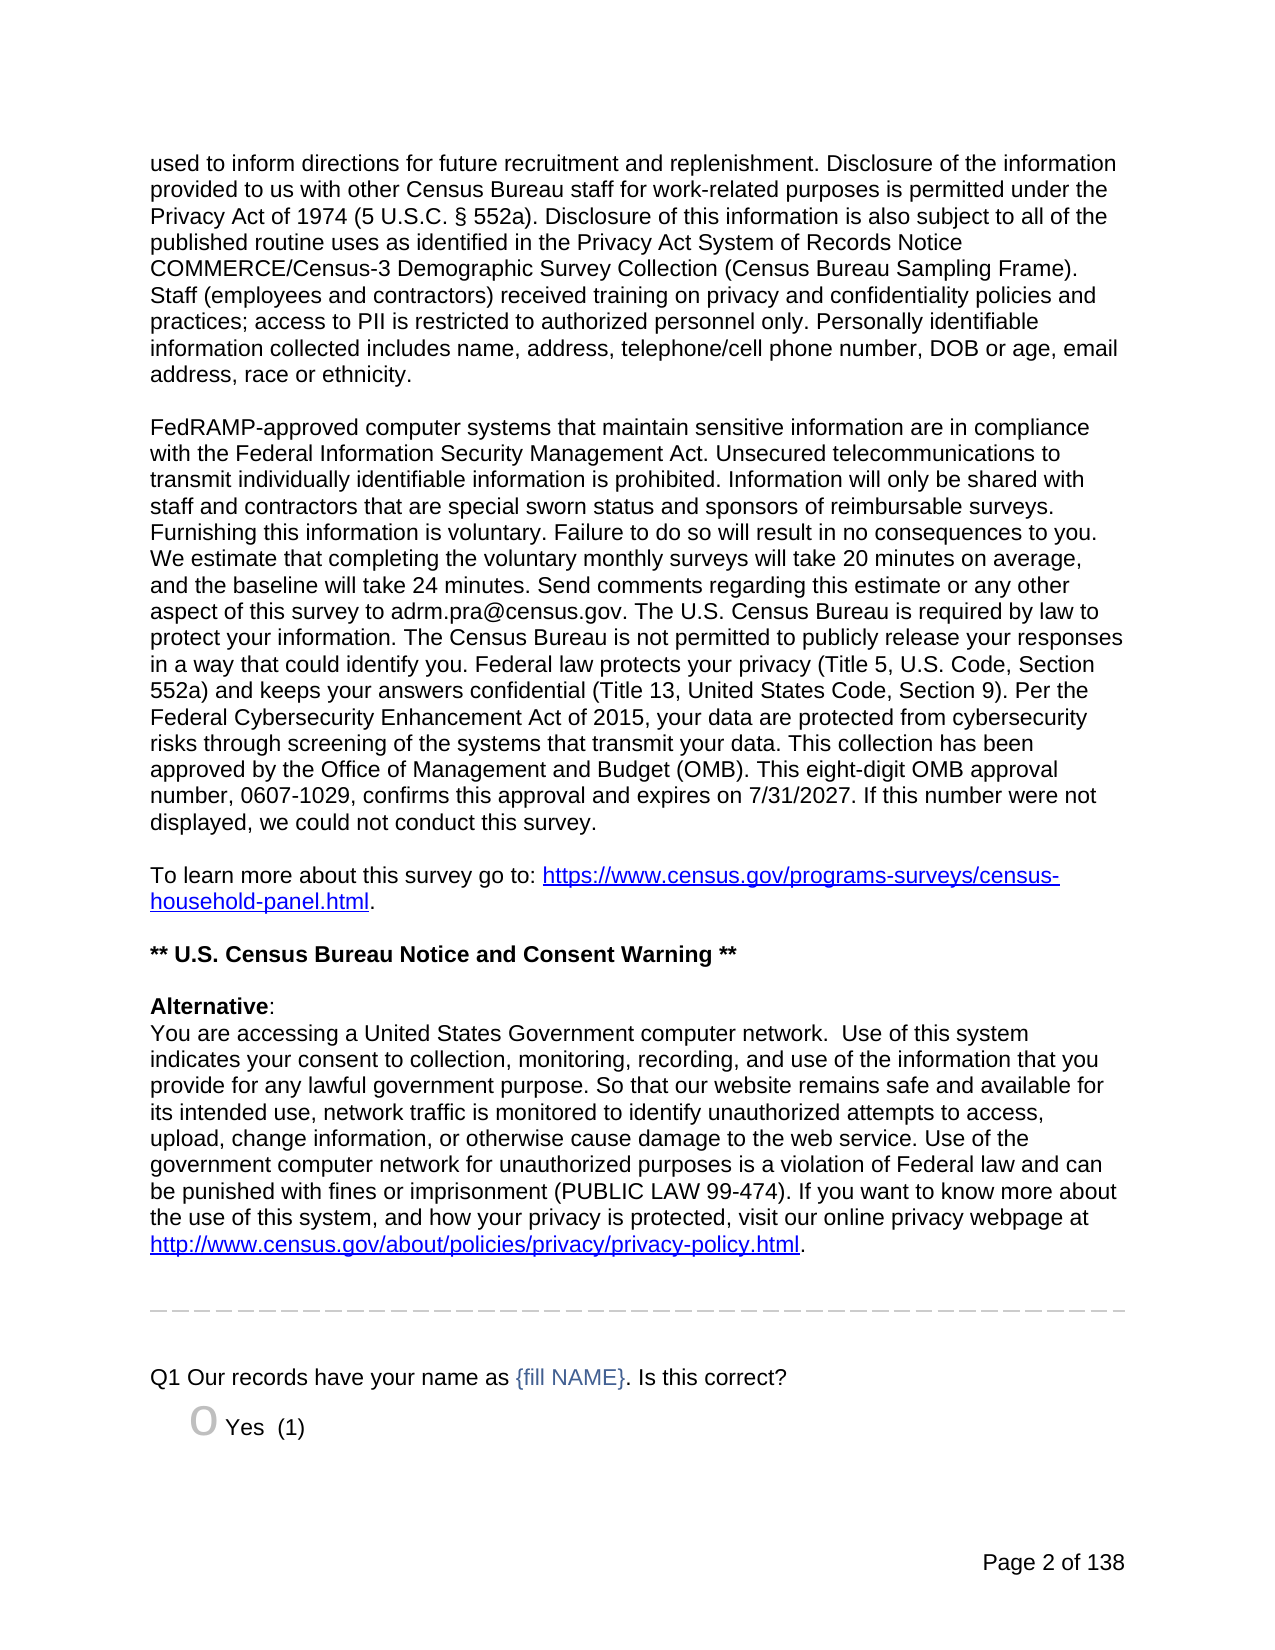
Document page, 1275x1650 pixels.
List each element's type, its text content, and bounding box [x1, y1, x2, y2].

text Furnishing this information is voluntary. Failure to do so will result in no consequences to you. [150, 519, 1125, 545]
text You are accessing a United States Government computer network. Use of this system indicates your consent to collection, monitoring, recording, and use of the information that you provide for any lawful government purpose. So that our website remains safe and available for its intended use, network traffic is monitored to identify unauthorized attempts to access, upload, change information, or otherwise cause damage to the web service. Use of the government computer network for unauthorized purposes is a violation of Federal law and can be punished with fines or imprisonment (PUBLIC LAW 99-474). If you want to know more about the use of this system, and how your privacy is protected, visit our online privacy webpage at [150, 1020, 1125, 1231]
text Alternative: [150, 993, 1125, 1020]
text To learn more about this survey go to: https://www.census.gov/programs-surveys/census-household-panel.html. [150, 862, 1125, 914]
text FedRAMP-approved computer systems that maintain sensitive information are in compliance with the Federal Information Security Management Act. Unsecured telecommunications to transmit individually identifiable information is prohibited. Information will only be shared with staff and contractors that are special sworn status and sponsors of reimbursable surveys. [150, 413, 1125, 519]
text Staff (employees and contractors) received training on privacy and confidentiality policies and practices; access to PII is restricted to authorized personnel only. Personally identifiable information collected includes name, address, telephone/cell phone number, DOB or age, email address, race or ethnicity. [150, 282, 1125, 387]
text http://www.census.gov/about/policies/privacy/privacy-policy.html. [150, 1231, 1125, 1257]
text ** U.S. Census Bureau Notice and Consent Warning ** [150, 941, 1125, 967]
text We estimate that completing the voluntary monthly surveys will take 20 minutes on average, and the baseline will take 24 minutes. Send comments regarding this estimate or any other aspect of this survey to adrm.pra@census.gov. The U.S. Census Bureau is required by law to protect your information. The Census Bureau is not permitted to publicly release your responses in a way that could identify you. Federal law protects your privacy (Title 5, U.S. Code, Section 552a) and keeps your answers confidential (Title 13, United States Code, Section 9). Per the Federal Cybersecurity Enhancement Act of 2015, your data are protected from cybersecurity risks through screening of the systems that transmit your data. This collection has been approved by the Office of Management and Budget (OMB). This eight-digit OMB approval number, 0607-1029, confirms this approval and expires on 7/31/2027. If this number were not displayed, we could not conduct this survey. [150, 545, 1125, 835]
list Yes (1) [187, 1391, 1125, 1452]
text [150, 150, 1125, 282]
text Q1 Our records have your name as {fill NAME}. Is this correct? [150, 1364, 1125, 1391]
